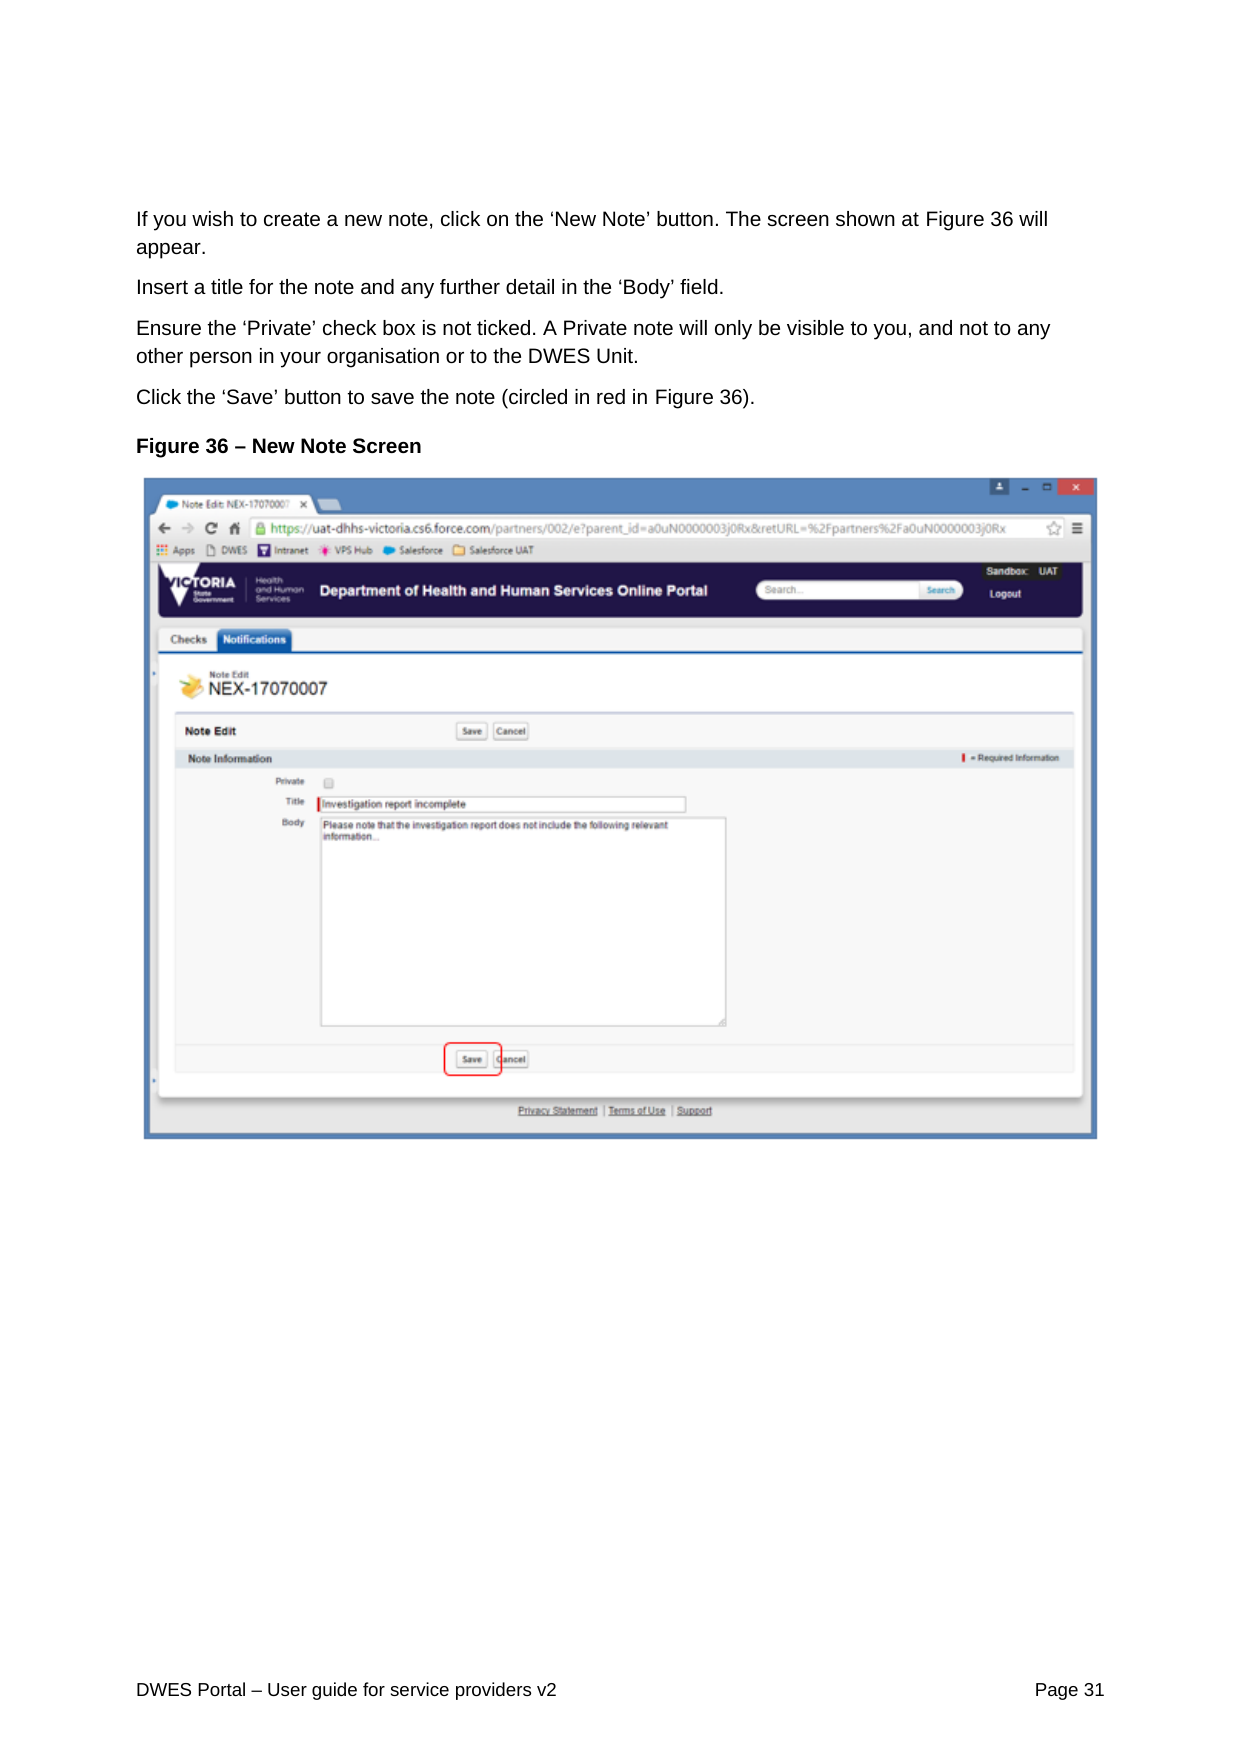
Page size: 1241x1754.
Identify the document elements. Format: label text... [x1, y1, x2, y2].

text Ensure the ‘Private’ check box is not ticked. A Private note will only be visible to you, and not to any other person in your organisation or to the DWES Unit. [136, 312, 1104, 368]
text Insert a title for the note and any further detail in the ‘Body’ field. [136, 271, 1104, 299]
text Click the ‘Save’ button to save the note (circled in red in Figure 36). [136, 380, 1104, 408]
text Figure 36 – New Note Screen [136, 433, 1104, 457]
text If you wish to create a new note, click on the ‘New Note’ button. The screen shown at Figure 36 will appear. [136, 202, 1104, 258]
picture [135, 470, 1105, 1147]
